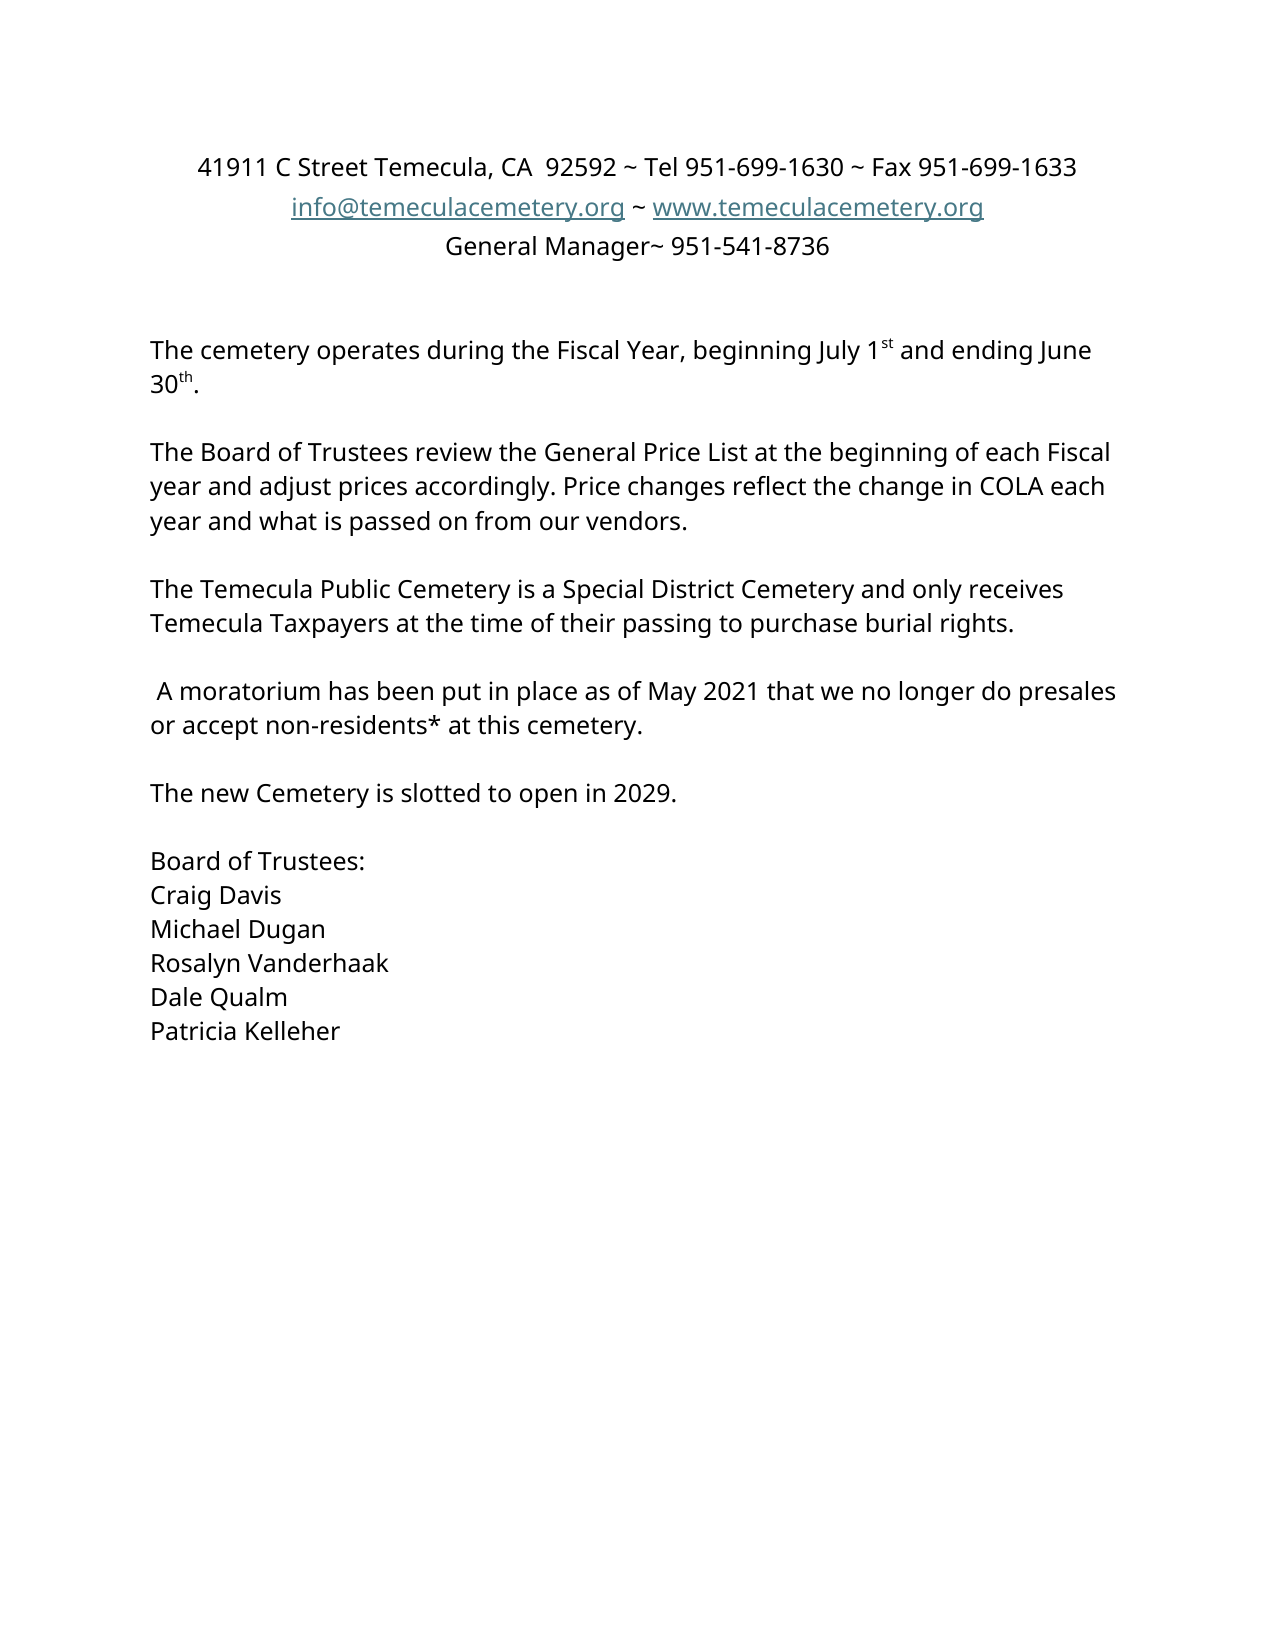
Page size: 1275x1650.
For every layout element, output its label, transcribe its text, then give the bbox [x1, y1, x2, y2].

text 41911 C Street Temecula, CA 92592 ~ Tel 951-699-1630 ~ Fax 951-699-1633 [150, 150, 1125, 184]
text A moratorium has been put in place as of May 2021 that we no longer do presales or accept non-residents* at this cemetery. [150, 673, 1125, 742]
text Rosalyn Vanderhaak [150, 946, 1125, 980]
text Michael Dugan [150, 912, 1125, 946]
text Craig Davis [150, 878, 1125, 912]
text Patricia Kelleher [150, 1014, 1125, 1048]
text General Manager~ 951-541-8736 [150, 228, 1125, 262]
text The cemetery operates during the Fiscal Year, beginning July 1st and ending June 30th. [150, 333, 1125, 401]
text The new Cemetery is slotted to open in 2029. [150, 776, 1125, 810]
text Dale Qualm [150, 980, 1125, 1014]
text Board of Trustees: [150, 844, 1125, 878]
text info@temeculacemetery.org ~ www.temeculacemetery.org [150, 189, 1125, 223]
text The Board of Trustees review the General Price List at the beginning of each Fiscal year and adjust prices accordingly. Price changes reflect the change in COLA each year and what is passed on from our vendors. [150, 435, 1125, 537]
text The Temecula Public Cemetery is a Special District Cemetery and only receives Temecula Taxpayers at the time of their passing to purchase burial rights. [150, 571, 1125, 639]
